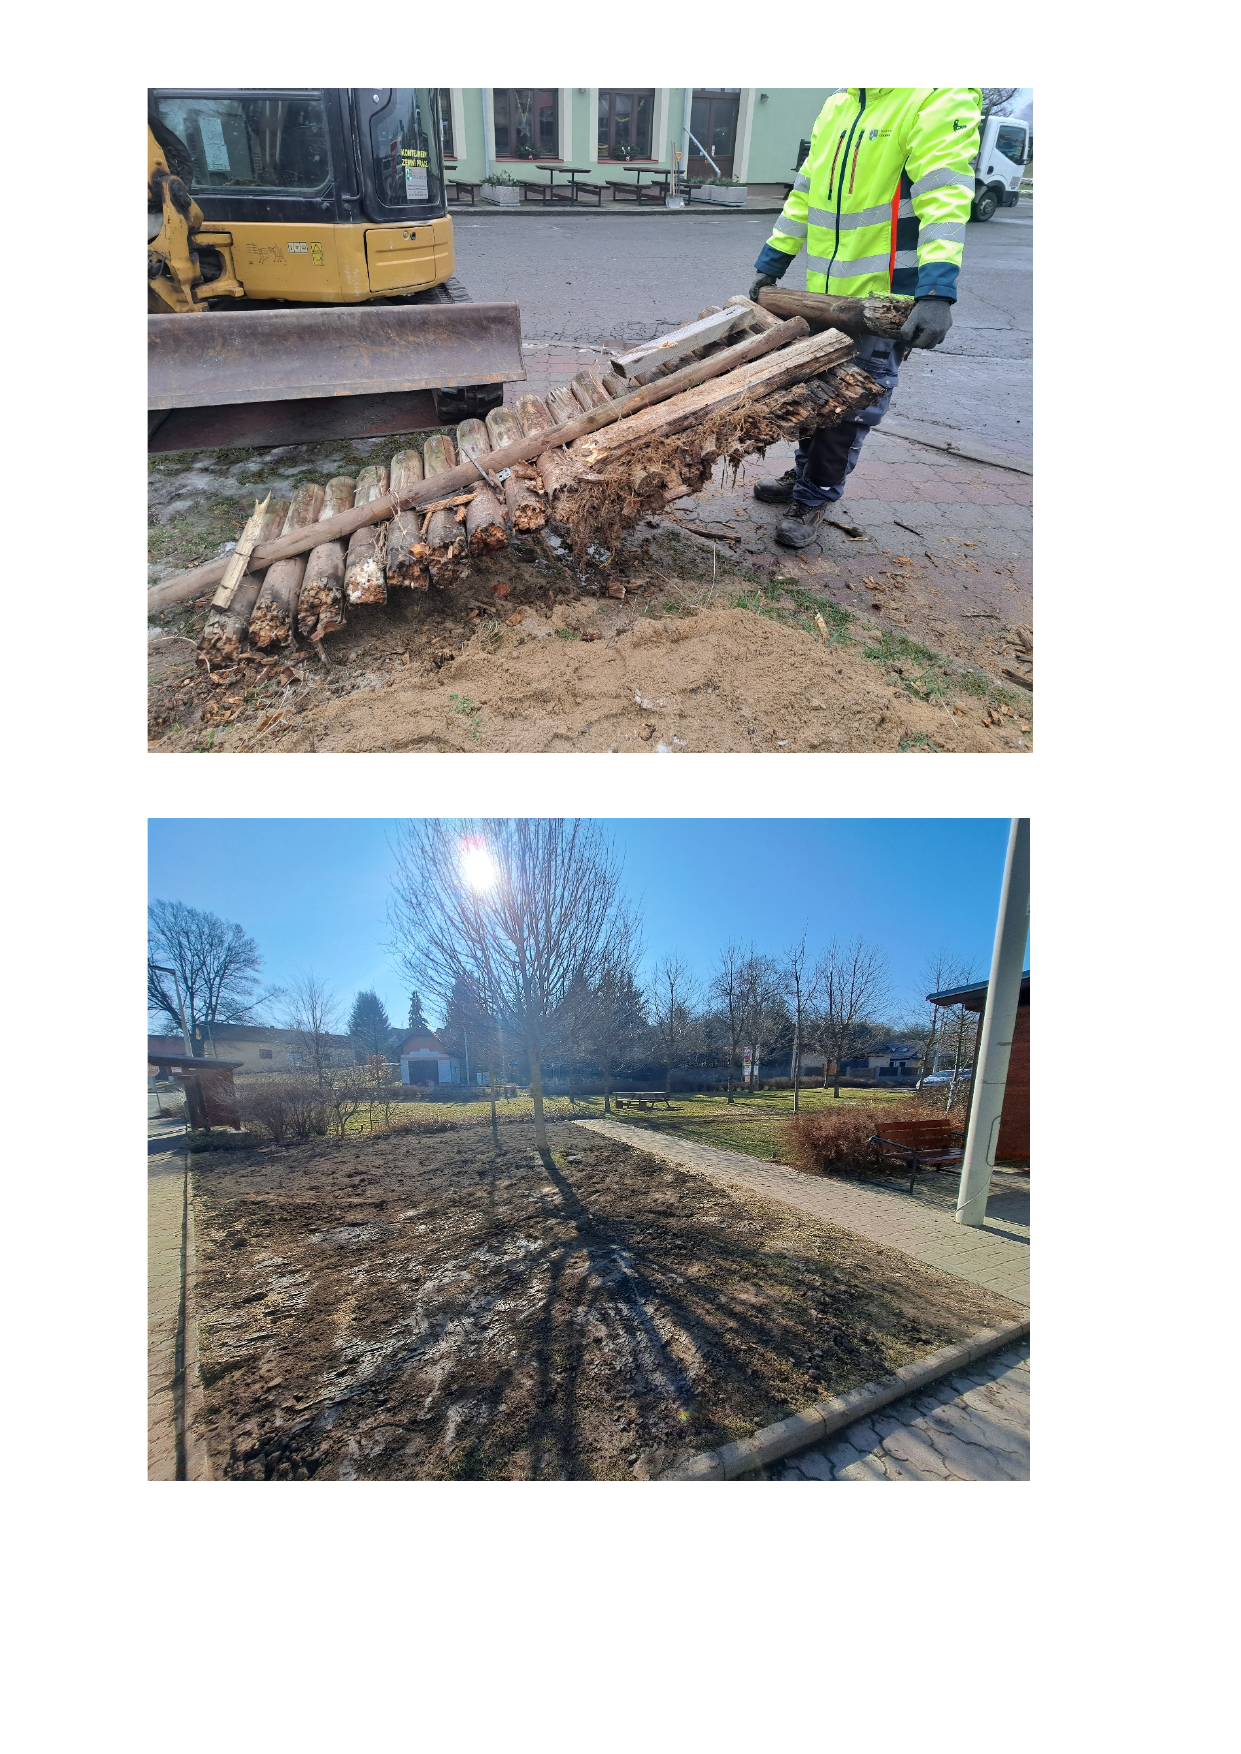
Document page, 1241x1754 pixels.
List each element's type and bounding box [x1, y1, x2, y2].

picture [147, 818, 1030, 1481]
picture [147, 88, 1033, 753]
